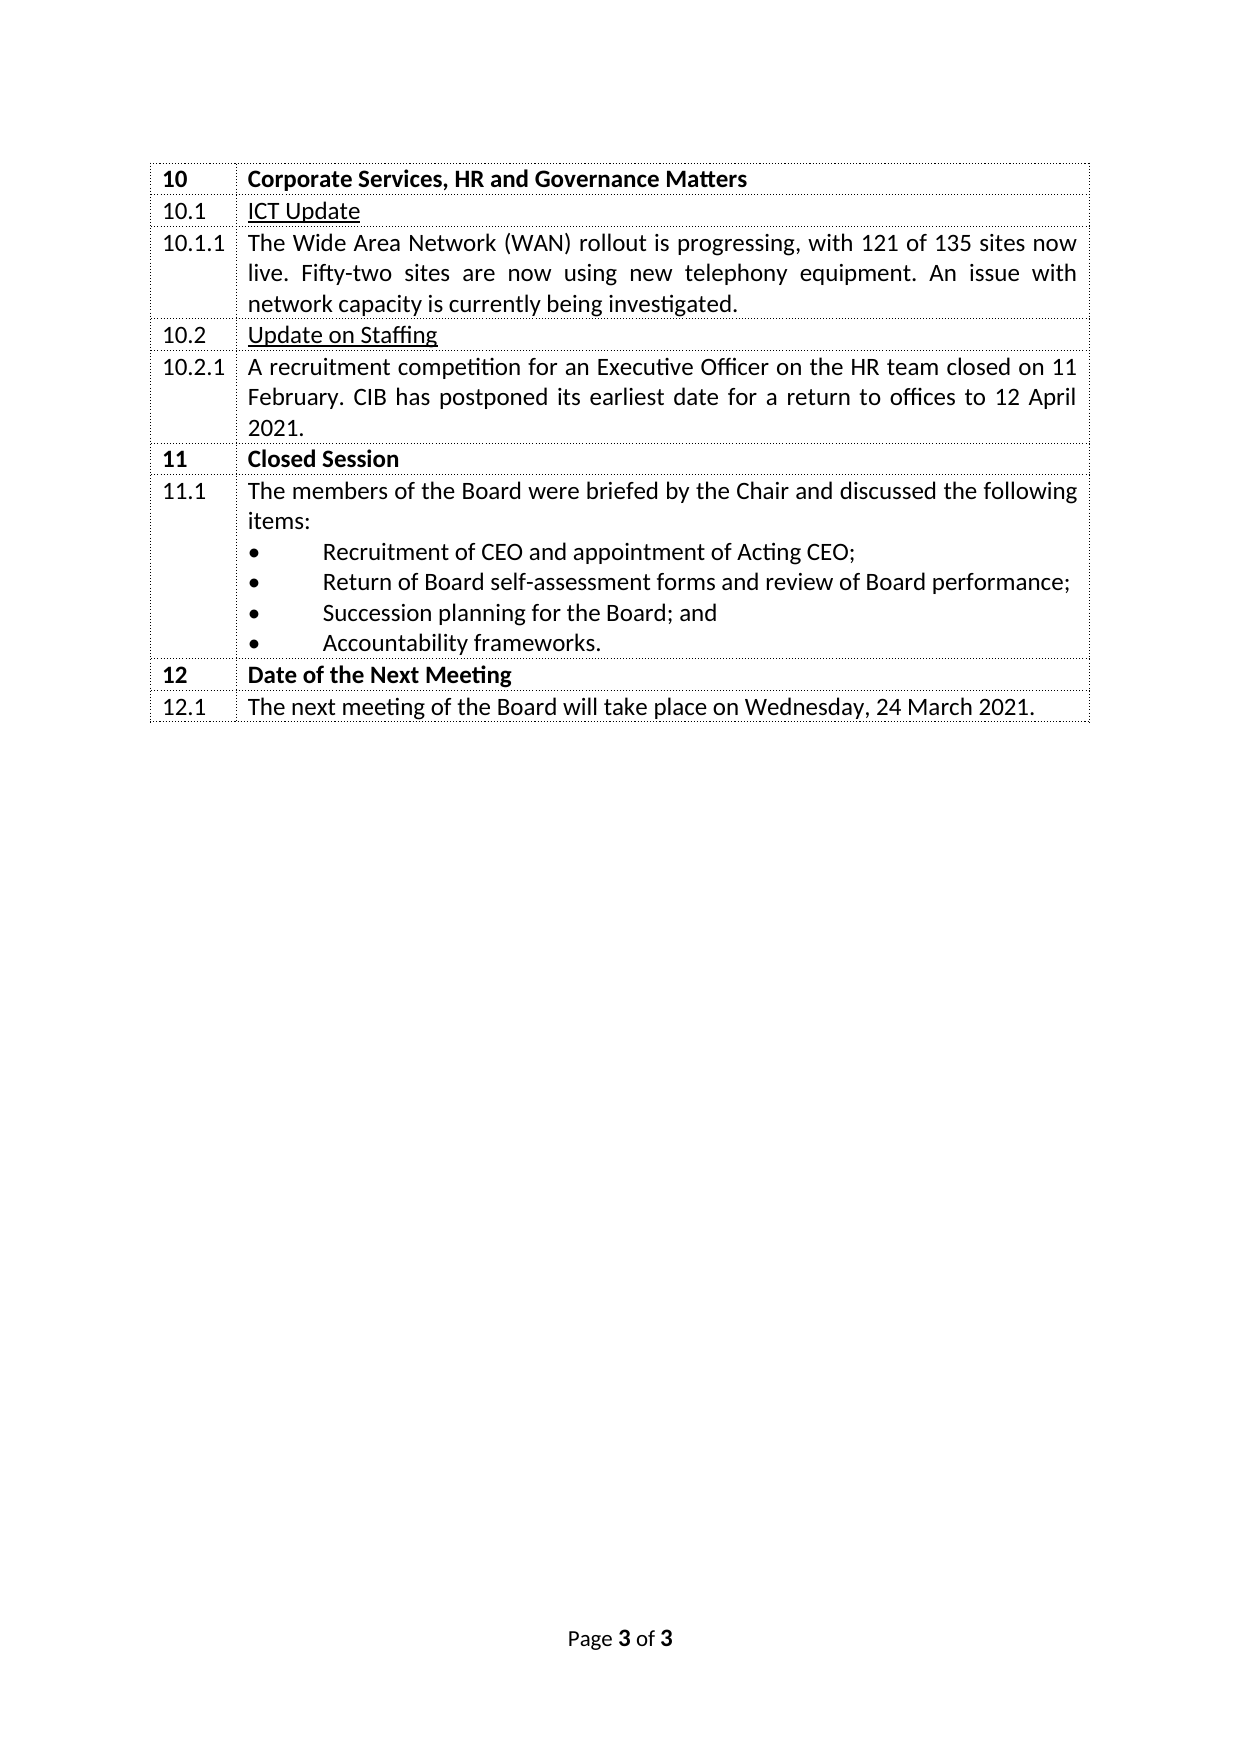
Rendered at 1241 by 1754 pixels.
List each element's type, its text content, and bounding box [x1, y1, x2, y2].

table_cell 10.2.1 [151, 350, 236, 442]
table_cell 10.1 [151, 194, 236, 226]
table_cell 10.2 [151, 318, 236, 350]
table_cell 12 [151, 658, 236, 690]
table_cell The next meeting of the Board will take place on Wednesday, 24 March 2021. [236, 690, 1090, 721]
table_cell A recruitment competition for an Executive Officer on the HR team closed on 11 February. CIB has postponed its earliest date for a return to offices to 12 April 2021. [236, 350, 1090, 442]
table_cell The Wide Area Network (WAN) rollout is progressing, with 121 of 135 sites now live. Fifty-two sites are now using new telephony equipment. An issue with network capacity is currently being investigated. [236, 226, 1090, 318]
table_cell 10.1.1 [151, 226, 236, 318]
table_cell Closed Session [236, 443, 1090, 474]
table_cell Date of the Next Meeting [236, 658, 1090, 690]
table_cell 11.1 [151, 474, 236, 658]
table_cell Corporate Services, HR and Governance Matters [236, 163, 1090, 194]
table_cell Update on Staffing [236, 318, 1090, 350]
table_cell 11 [151, 443, 236, 474]
table_cell 12.1 [151, 690, 236, 721]
table_cell 10 [151, 163, 236, 194]
table_cell ICT Update [236, 194, 1090, 226]
table_cell The members of the Board were briefed by the Chair and discussed the following items: • Recruitment of CEO and appointment of Acting CEO; • Return of Board self-assessment forms and review of Board performance; • Succession planning for the Board; and • Accountability frameworks. [236, 474, 1090, 658]
